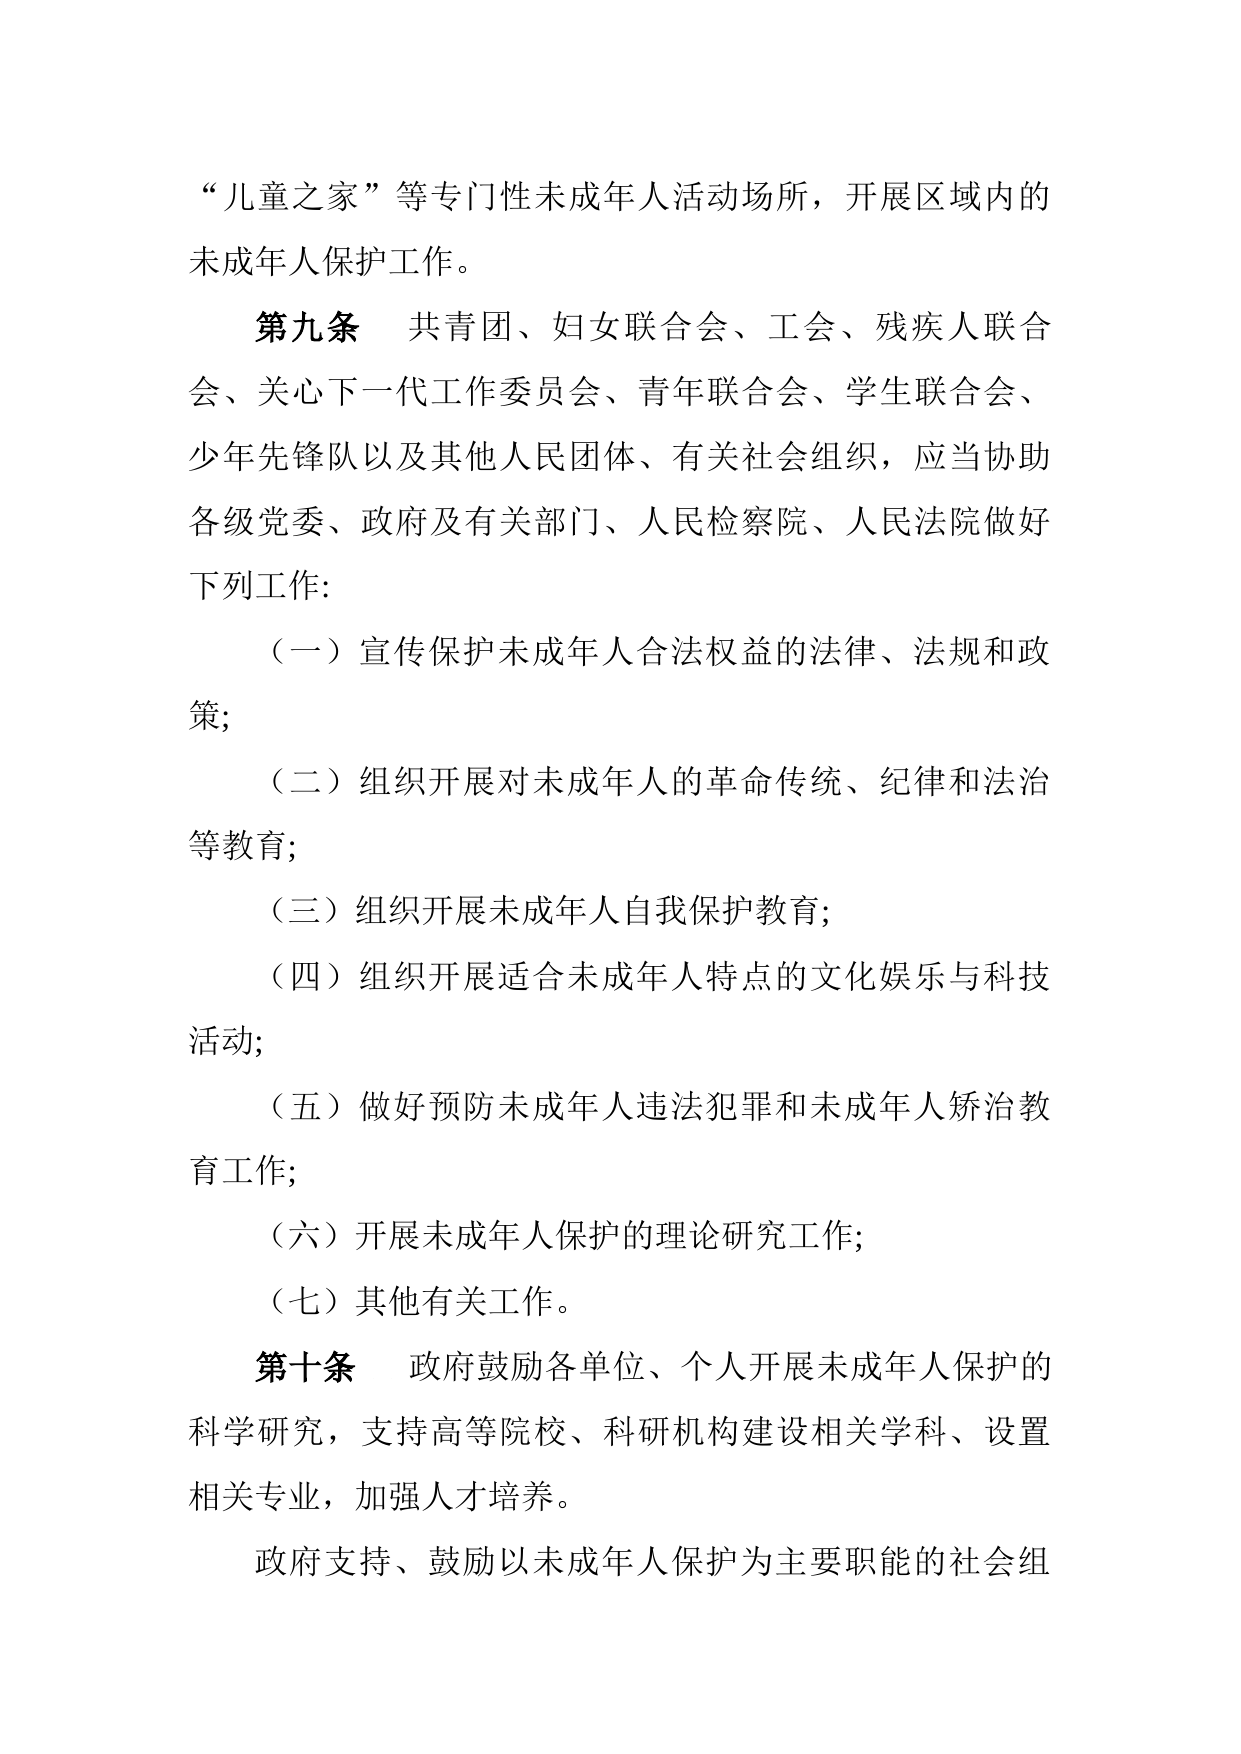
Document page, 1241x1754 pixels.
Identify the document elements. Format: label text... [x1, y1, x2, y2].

text （三）组织开展未成年人自我保护教育; [187, 877, 1053, 942]
text （七）其他有关工作。 [187, 1267, 1053, 1332]
text （二）组织开展对未成年人的革命传统、纪律和法治等教育; [187, 747, 1053, 877]
text 第十条 政府鼓励各单位、个人开展未成年人保护的科学研究，支持高等院校、科研机构建设相关学科、设置相关专业，加强人才培养。 [187, 1332, 1053, 1527]
text 第九条 共青团、妇女联合会、工会、残疾人联合会、关心下一代工作委员会、青年联合会、学生联合会、少年先锋队以及其他人民团体、有关社会组织，应当协助各级党委、政府及有关部门、人民检察院、人民法院做好下列工作: [187, 292, 1053, 617]
text （六）开展未成年人保护的理论研究工作; [187, 1202, 1053, 1267]
text （一）宣传保护未成年人合法权益的法律、法规和政策; [187, 617, 1053, 747]
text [187, 1527, 1053, 1592]
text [187, 162, 1053, 292]
text （四）组织开展适合未成年人特点的文化娱乐与科技活动; [187, 942, 1053, 1072]
text （五）做好预防未成年人违法犯罪和未成年人矫治教育工作; [187, 1072, 1053, 1202]
